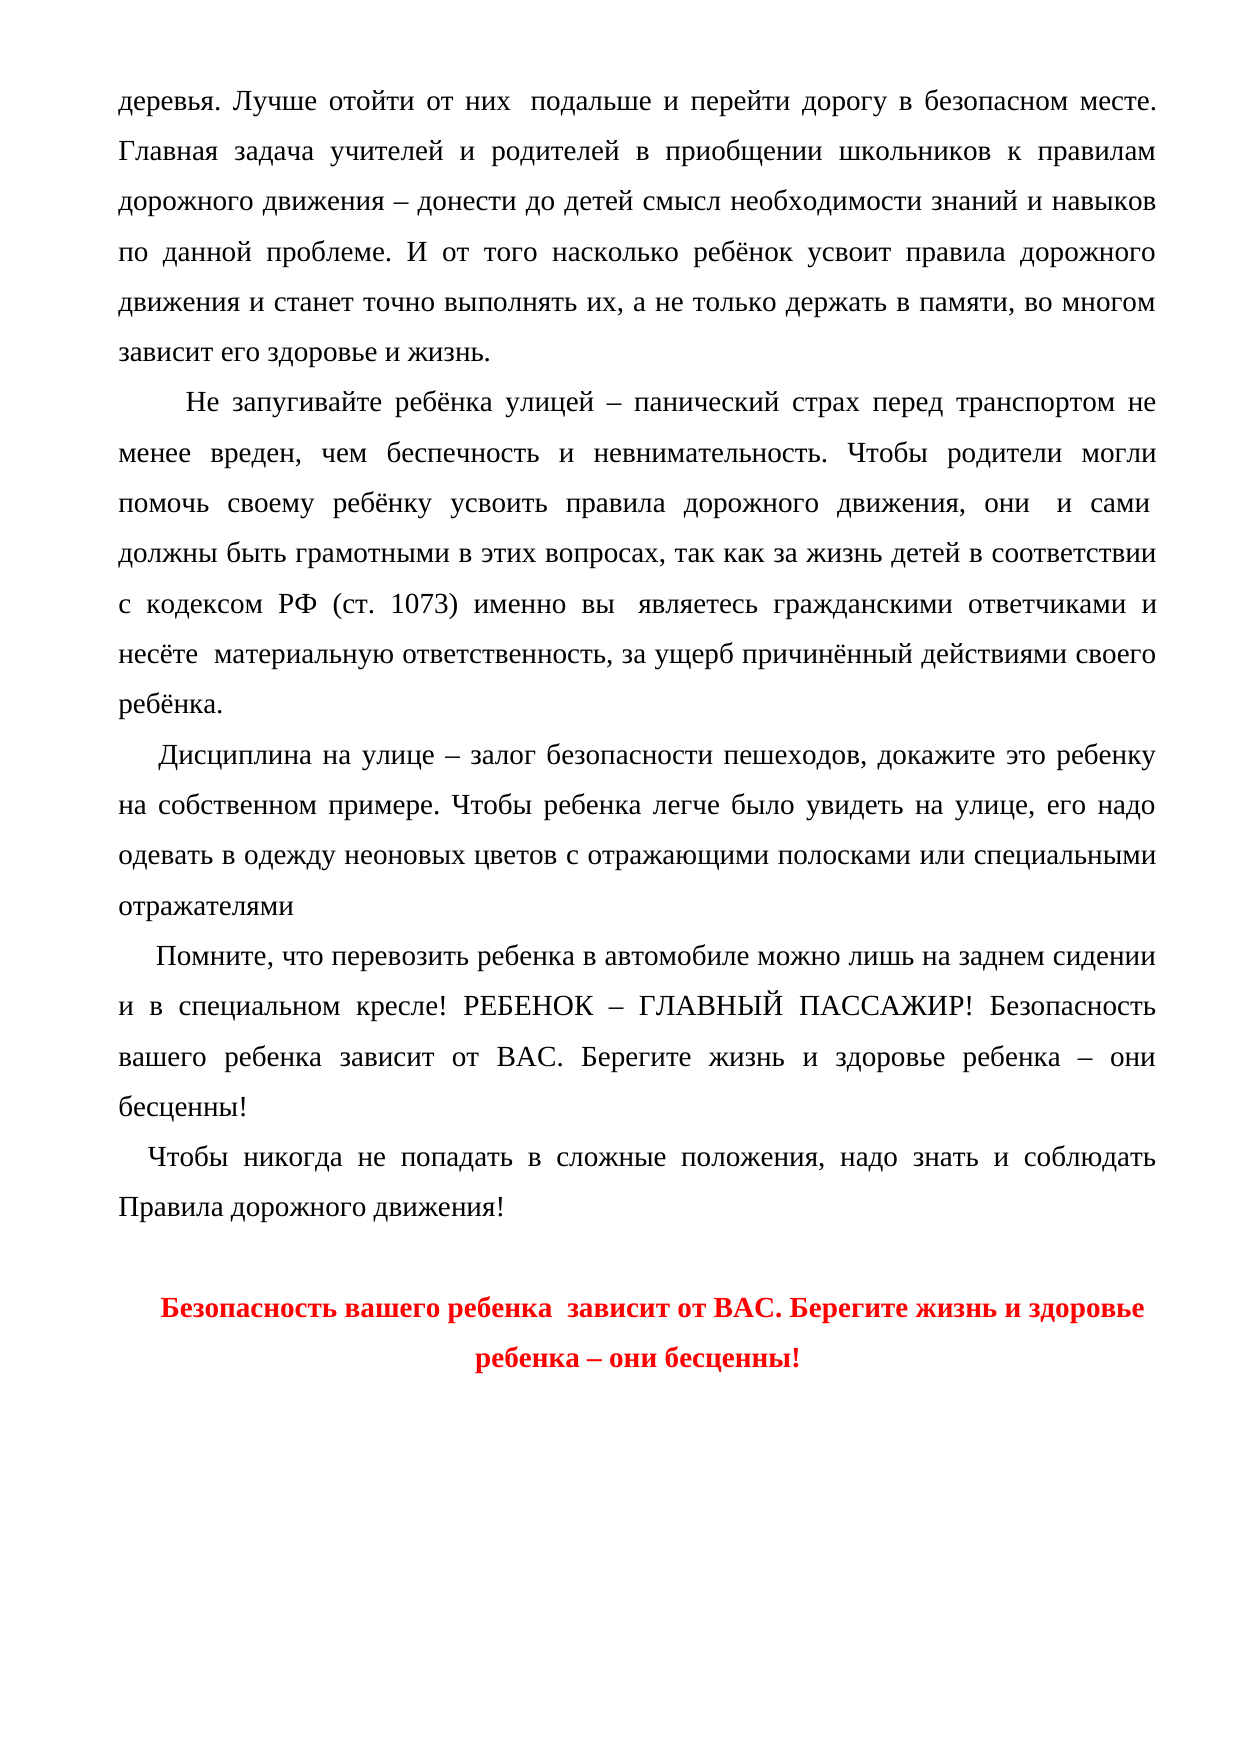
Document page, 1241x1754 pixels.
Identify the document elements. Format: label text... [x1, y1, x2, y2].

text Помните, что перевозить ребенка в автомобиле можно лишь на заднем сидении и в специальном кресле! РЕБЕНОК – ГЛАВНЫЙ ПАССАЖИР! Безопасность вашего ребенка зависит от ВАС. Берегите жизнь и здоровье ребенка – они бесценны! [118, 938, 1157, 1122]
text Чтобы никогда не попадать в сложные положения, надо знать и соблюдать Правила дорожного движения! [118, 1139, 1157, 1223]
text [118, 83, 1157, 368]
text Не запугивайте ребёнка улицей – панический страх перед транспортом не менее вреден, чем беспечность и невнимательность. Чтобы родители могли помочь своему ребёнку усвоить правила дорожного движения, они и сами должны быть грамотными в этих вопросах, так как за жизнь детей в соответствии с кодексом РФ (ст. 1073) именно вы являетесь гражданскими ответчиками и несёте материальную ответственность, за ущерб причинённый действиями своего ребёнка. [118, 384, 1157, 720]
text Дисциплина на улице – залог безопасности пешеходов, докажите это ребенку на собственном примере. Чтобы ребенка легче было увидеть на улице, его надо одевать в одежду неоновых цветов с отражающими полосками или специальными отражателями [118, 737, 1157, 921]
text Безопасность вашего ребенка зависит от ВАС. Берегите жизнь и здоровье ребенка – они бесценны! [118, 1290, 1157, 1374]
